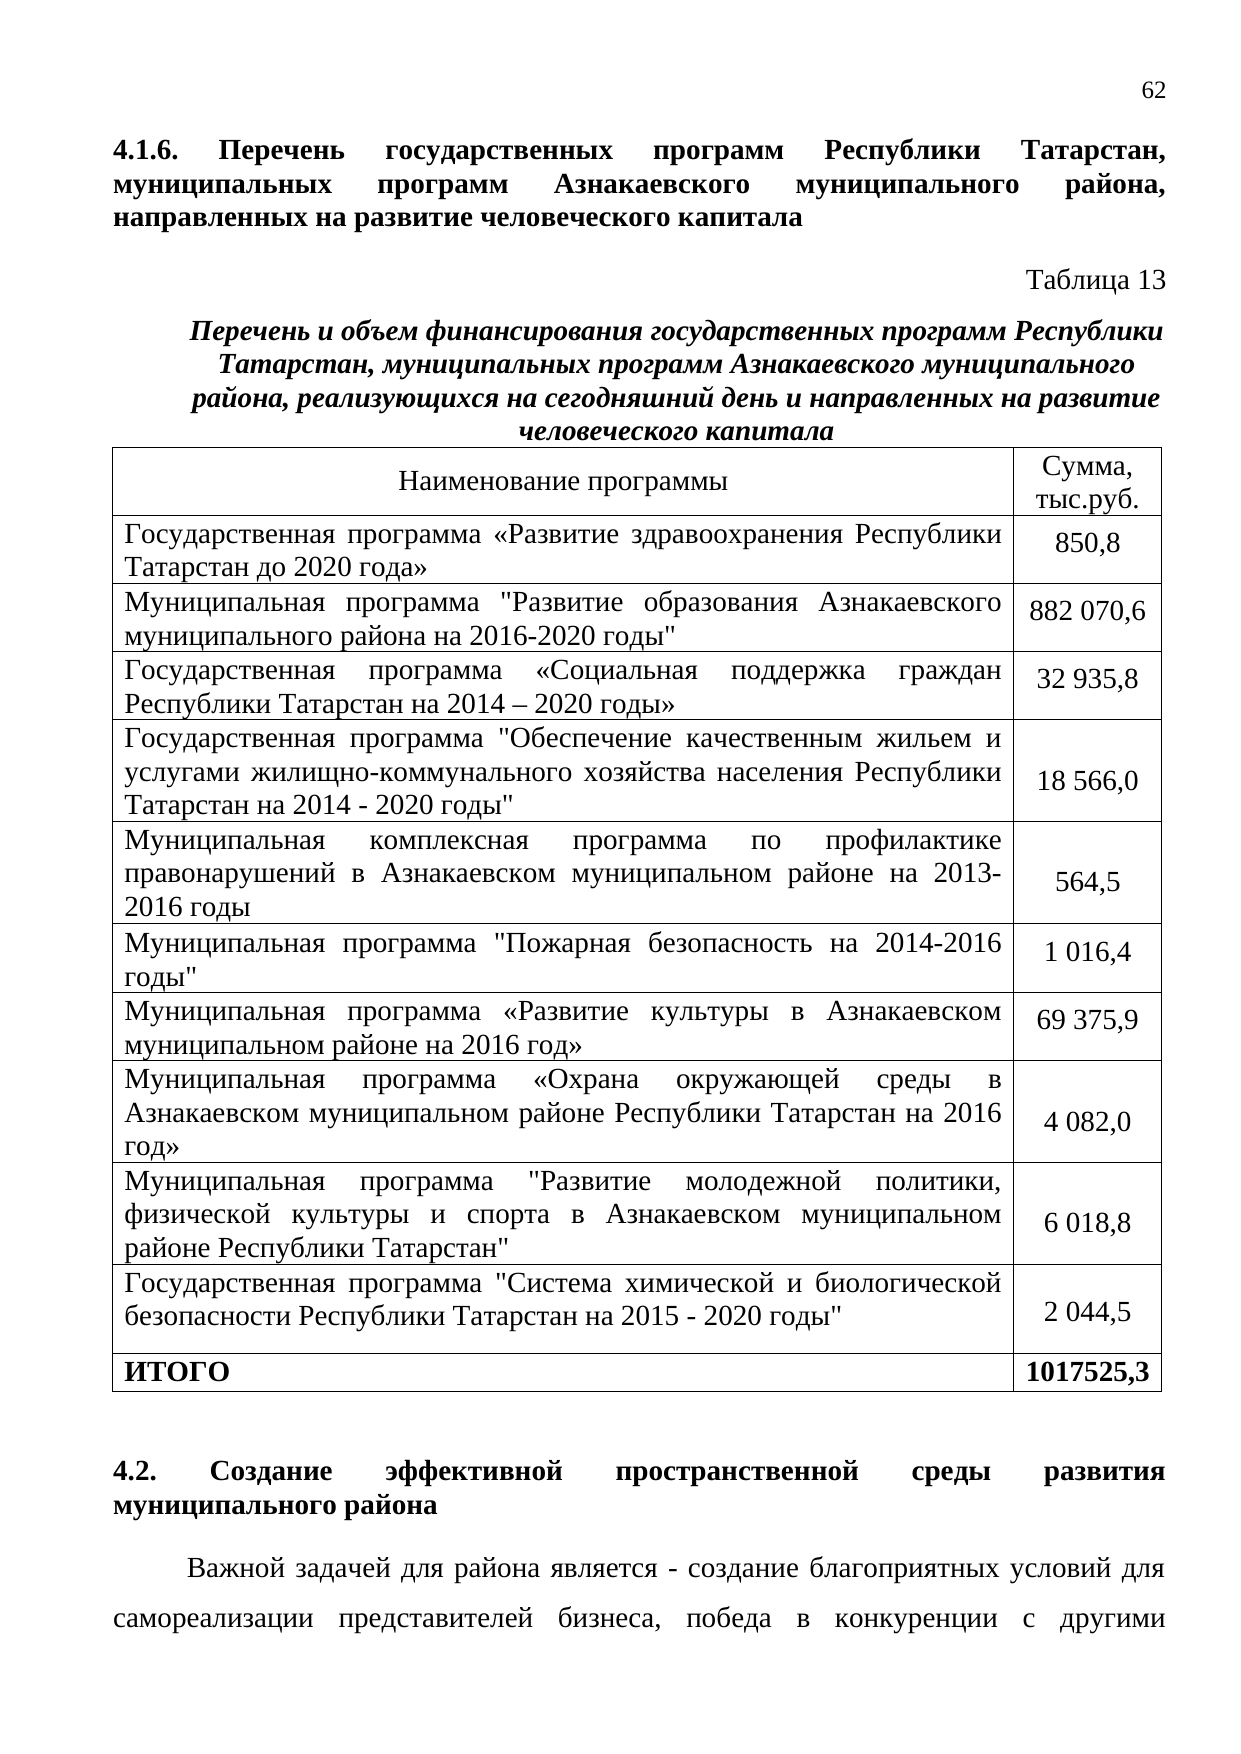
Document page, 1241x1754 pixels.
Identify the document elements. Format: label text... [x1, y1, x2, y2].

table_cell Муниципальная программа "Развитие молодежной политики, физической культуры и спорта в Азнакаевском муниципальном районе Республики Татарстан" [113, 1163, 1013, 1264]
table_cell 564,5 [1014, 822, 1161, 923]
table_cell 4 082,0 [1014, 1061, 1161, 1162]
subtitle 4.2. Создание эффективной пространственной среды развития муниципального района [113, 1453, 1166, 1521]
table_cell 18 566,0 [1014, 720, 1161, 821]
table_cell Государственная программа "Обеспечение качественным жильем и услугами жилищно-коммунального хозяйства населения Республики Татарстан на 2014 - 2020 годы" [113, 720, 1013, 821]
table_cell Государственная программа "Система химической и биологической безопасности Республики Татарстан на 2015 - 2020 годы" [113, 1265, 1013, 1353]
table_cell 6 018,8 [1014, 1163, 1161, 1264]
table_header Сумма, тыс.руб. [1014, 448, 1161, 515]
table_cell 882 070,6 [1014, 584, 1161, 651]
table_cell 1017525,3 [1014, 1354, 1161, 1391]
subtitle 4.1.6. Перечень государственных программ Республики Татарстан, муниципальных программ Азнакаевского муниципального района, направленных на развитие человеческого капитала [113, 132, 1166, 233]
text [113, 1550, 1166, 1633]
list Перечень и объем финансирования государственных программ Республики Татарстан, муниципальных программ Азнакаевского муниципального района, реализующихся на сегодняшний день и направленных на развитие человеческого капитала [187, 313, 1166, 447]
list Таблица 13 [187, 262, 1166, 296]
table_cell 1 016,4 [1014, 924, 1161, 992]
table_cell Муниципальная программа "Развитие образования Азнакаевского муниципального района на 2016-2020 годы" [113, 584, 1013, 651]
table_cell 69 375,9 [1014, 993, 1161, 1060]
table_cell Муниципальная комплексная программа по профилактике правонарушений в Азнакаевском муниципальном районе на 2013-2016 годы [113, 822, 1013, 923]
table_cell Государственная программа «Социальная поддержка граждан Республики Татарстан на 2014 – 2020 годы» [113, 652, 1013, 719]
table_cell 2 044,5 [1014, 1265, 1161, 1353]
table_cell 32 935,8 [1014, 652, 1161, 719]
table_cell Муниципальная программа "Пожарная безопасность на 2014-2016 годы" [113, 924, 1013, 992]
table_header Наименование программы [113, 448, 1013, 515]
table_cell Муниципальная программа «Охрана окружающей среды в Азнакаевском муниципальном районе Республики Татарстан на 2016 год» [113, 1061, 1013, 1162]
table_cell ИТОГО [113, 1354, 1013, 1391]
table_cell Государственная программа «Развитие здравоохранения Республики Татарстан до 2020 года» [113, 516, 1013, 583]
table_cell 850,8 [1014, 516, 1161, 583]
table_cell Муниципальная программа «Развитие культуры в Азнакаевском муниципальном районе на 2016 год» [113, 993, 1013, 1060]
